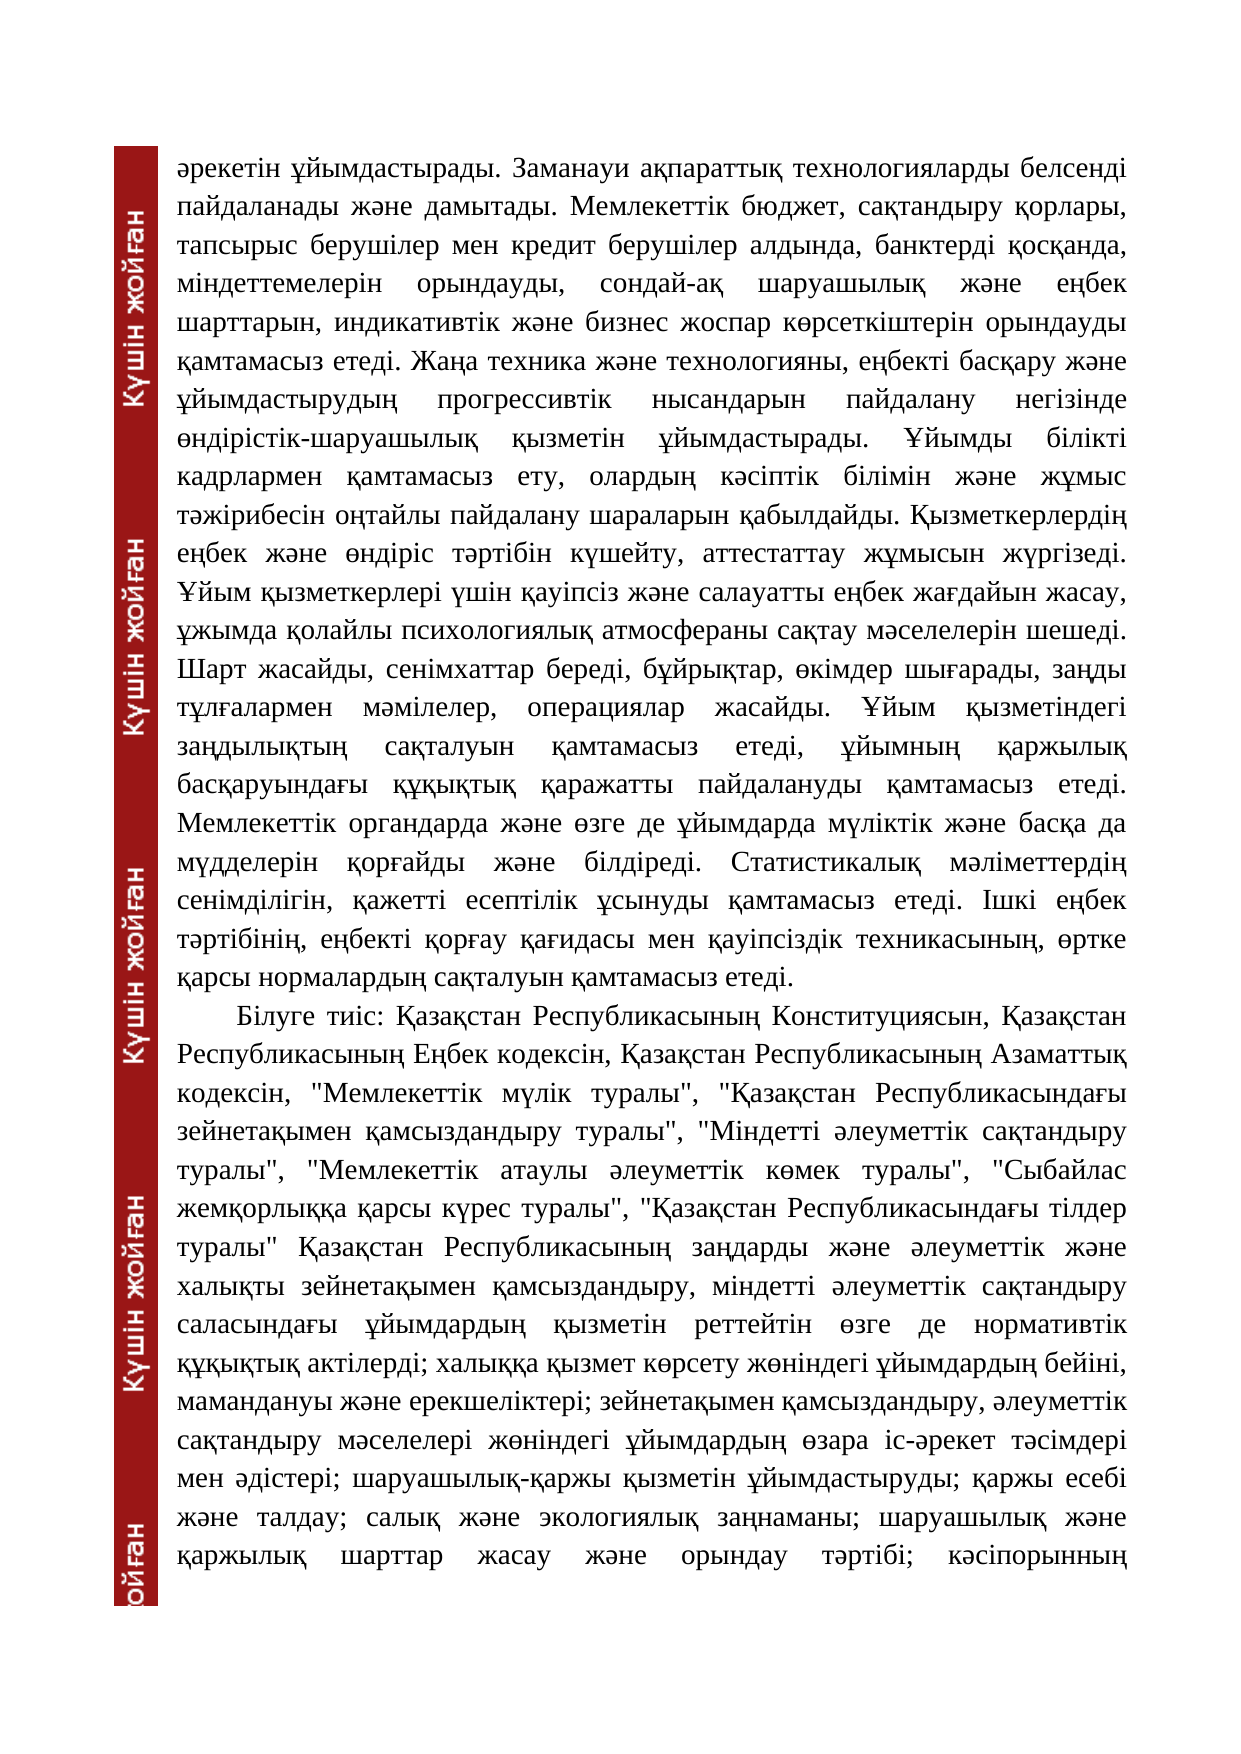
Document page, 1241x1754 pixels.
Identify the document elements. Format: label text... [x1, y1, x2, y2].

picture [114, 993, 158, 998]
picture [114, 146, 158, 150]
picture [114, 1571, 158, 1606]
